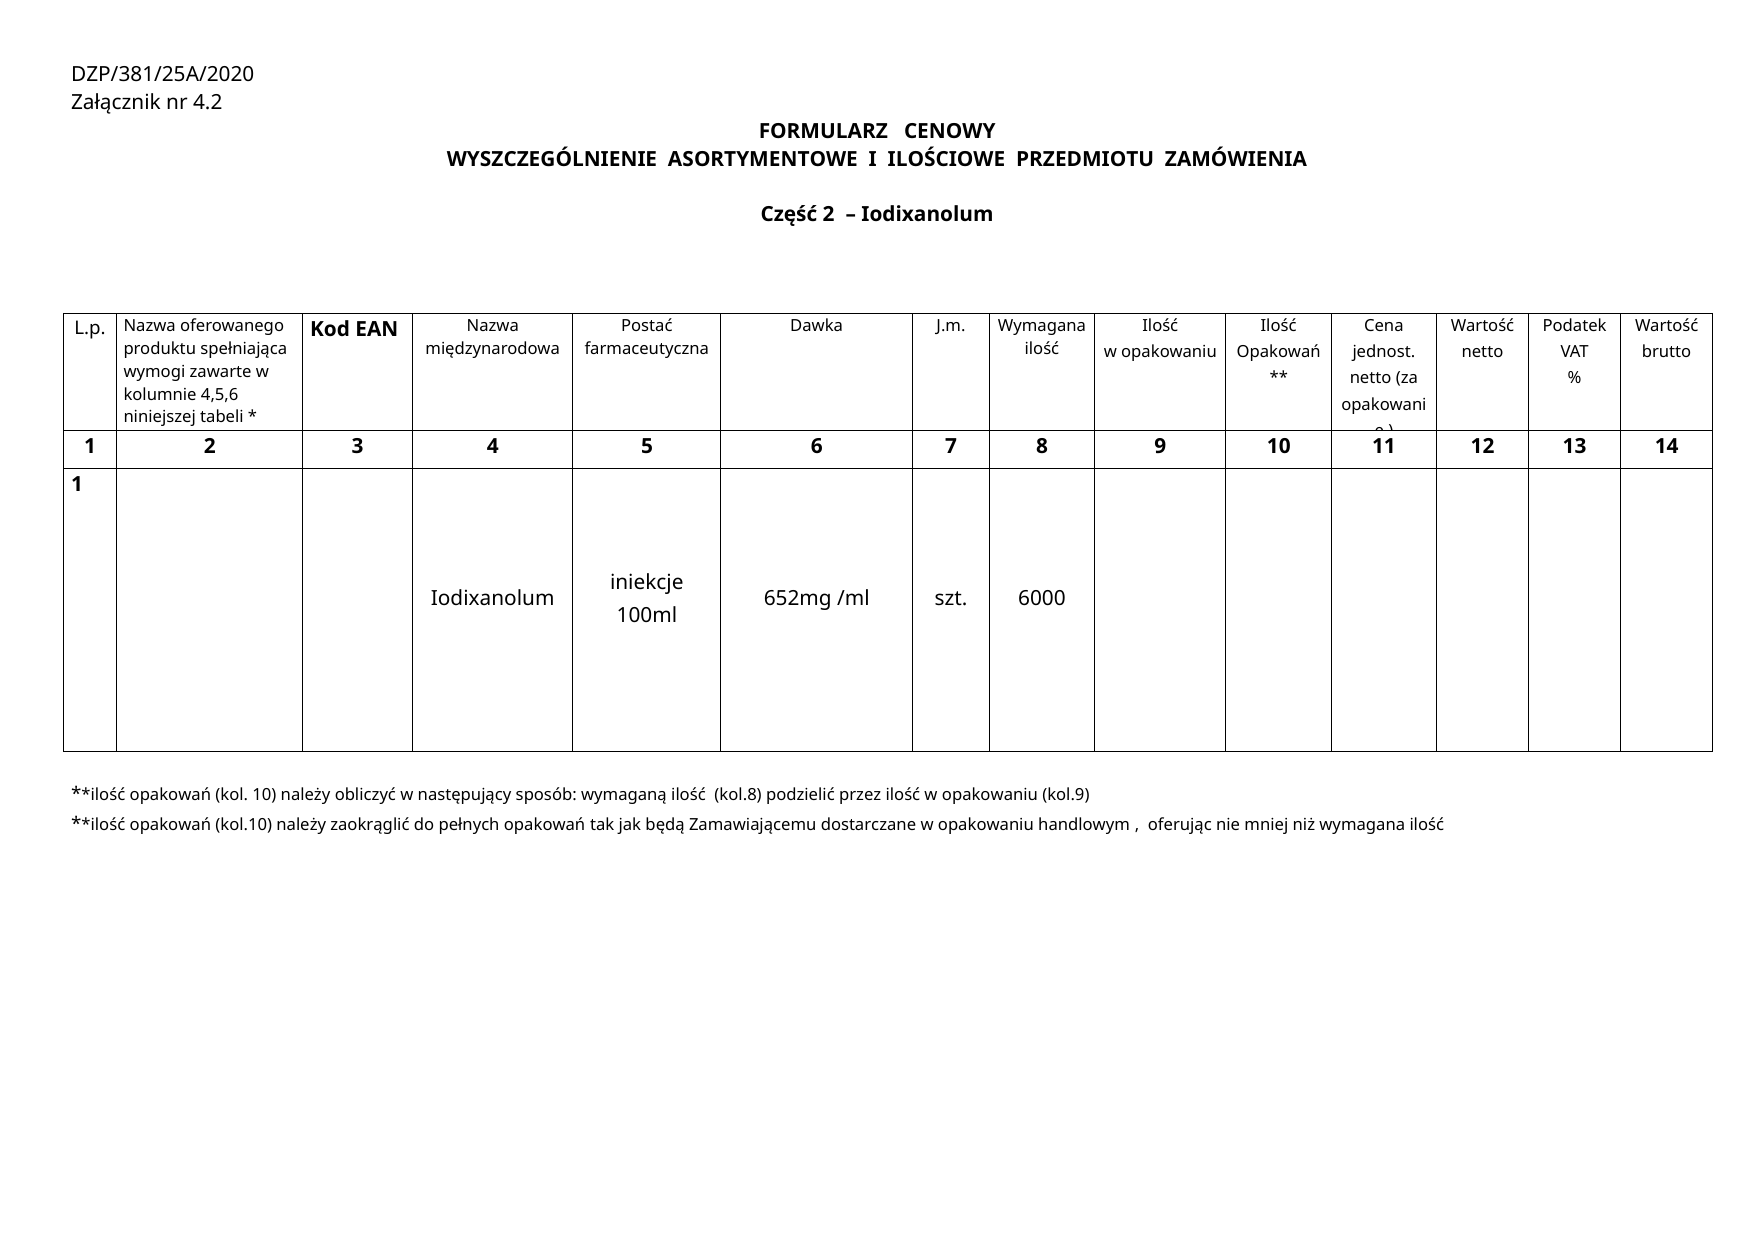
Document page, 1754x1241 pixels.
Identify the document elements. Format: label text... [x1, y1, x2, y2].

table_header Nazwa międzynarodowa [413, 314, 572, 430]
text FORMULARZ CENOWY [71, 116, 1683, 144]
table_header Cena jednost. netto (za opakowanie ) [1332, 314, 1436, 430]
table_cell szt. [913, 469, 989, 751]
table_header Dawka [721, 314, 912, 430]
table_cell 12 [1437, 431, 1528, 468]
table_header Nazwa oferowanego produktu spełniająca wymogi zawarte w kolumnie 4,5,6 niniejszej tabeli * [117, 314, 302, 430]
table_cell [1332, 469, 1436, 751]
table_cell 10 [1226, 431, 1331, 468]
text Część 2 – Iodixanolum [71, 199, 1683, 228]
table_cell [303, 469, 412, 751]
table_cell [1621, 469, 1712, 751]
table_cell 1 [64, 469, 116, 751]
table_cell 652mg /ml [721, 469, 912, 751]
table_header J.m. [913, 314, 989, 430]
table_header L.p. [64, 314, 116, 430]
text DZP/381/25A/2020 [71, 59, 1683, 87]
table_cell Iodixanolum [413, 469, 572, 751]
table_cell 7 [913, 431, 989, 468]
table_header Wartość brutto [1621, 314, 1712, 430]
table_cell 3 [303, 431, 412, 468]
text WYSZCZEGÓLNIENIE ASORTYMENTOWE I ILOŚCIOWE PRZEDMIOTU ZAMÓWIENIA [71, 144, 1683, 173]
table_cell 9 [1095, 431, 1225, 468]
text **ilość opakowań (kol. 10) należy obliczyć w następujący sposób: wymaganą ilość (kol.8) podzielić przez ilość w opakowaniu (kol.9) **ilość opakowań (kol.10) należy zaokrąglić do pełnych opakowań tak jak będą Zamawiającemu dostarczane w opakowaniu handlowym , oferując nie mniej niż wymagana ilość [71, 781, 1683, 835]
table_cell [1095, 469, 1225, 751]
table_cell 11 [1332, 431, 1436, 468]
table_cell 2 [117, 431, 302, 468]
table_cell 5 [573, 431, 720, 468]
table_cell 4 [413, 431, 572, 468]
table_cell 13 [1529, 431, 1620, 468]
table_header Wymagana ilość [990, 314, 1094, 430]
table_cell 6 [721, 431, 912, 468]
table_cell 8 [990, 431, 1094, 468]
table_cell 6000 [990, 469, 1094, 751]
table_cell [1226, 469, 1331, 751]
table_cell iniekcje 100ml [573, 469, 720, 751]
table_header Ilość Opakowań ** [1226, 314, 1331, 430]
table_header Postać farmaceutyczna [573, 314, 720, 430]
table_header Kod EAN [303, 314, 412, 430]
table_cell [117, 469, 302, 751]
table_cell [1437, 469, 1528, 751]
table_cell [1529, 469, 1620, 751]
table_header Ilość w opakowaniu [1095, 314, 1225, 430]
table_header Wartość netto [1437, 314, 1528, 430]
table_cell 1 [64, 431, 116, 468]
text Załącznik nr 4.2 [71, 87, 1683, 116]
table_header Podatek VAT % [1529, 314, 1620, 430]
table_cell 14 [1621, 431, 1712, 468]
